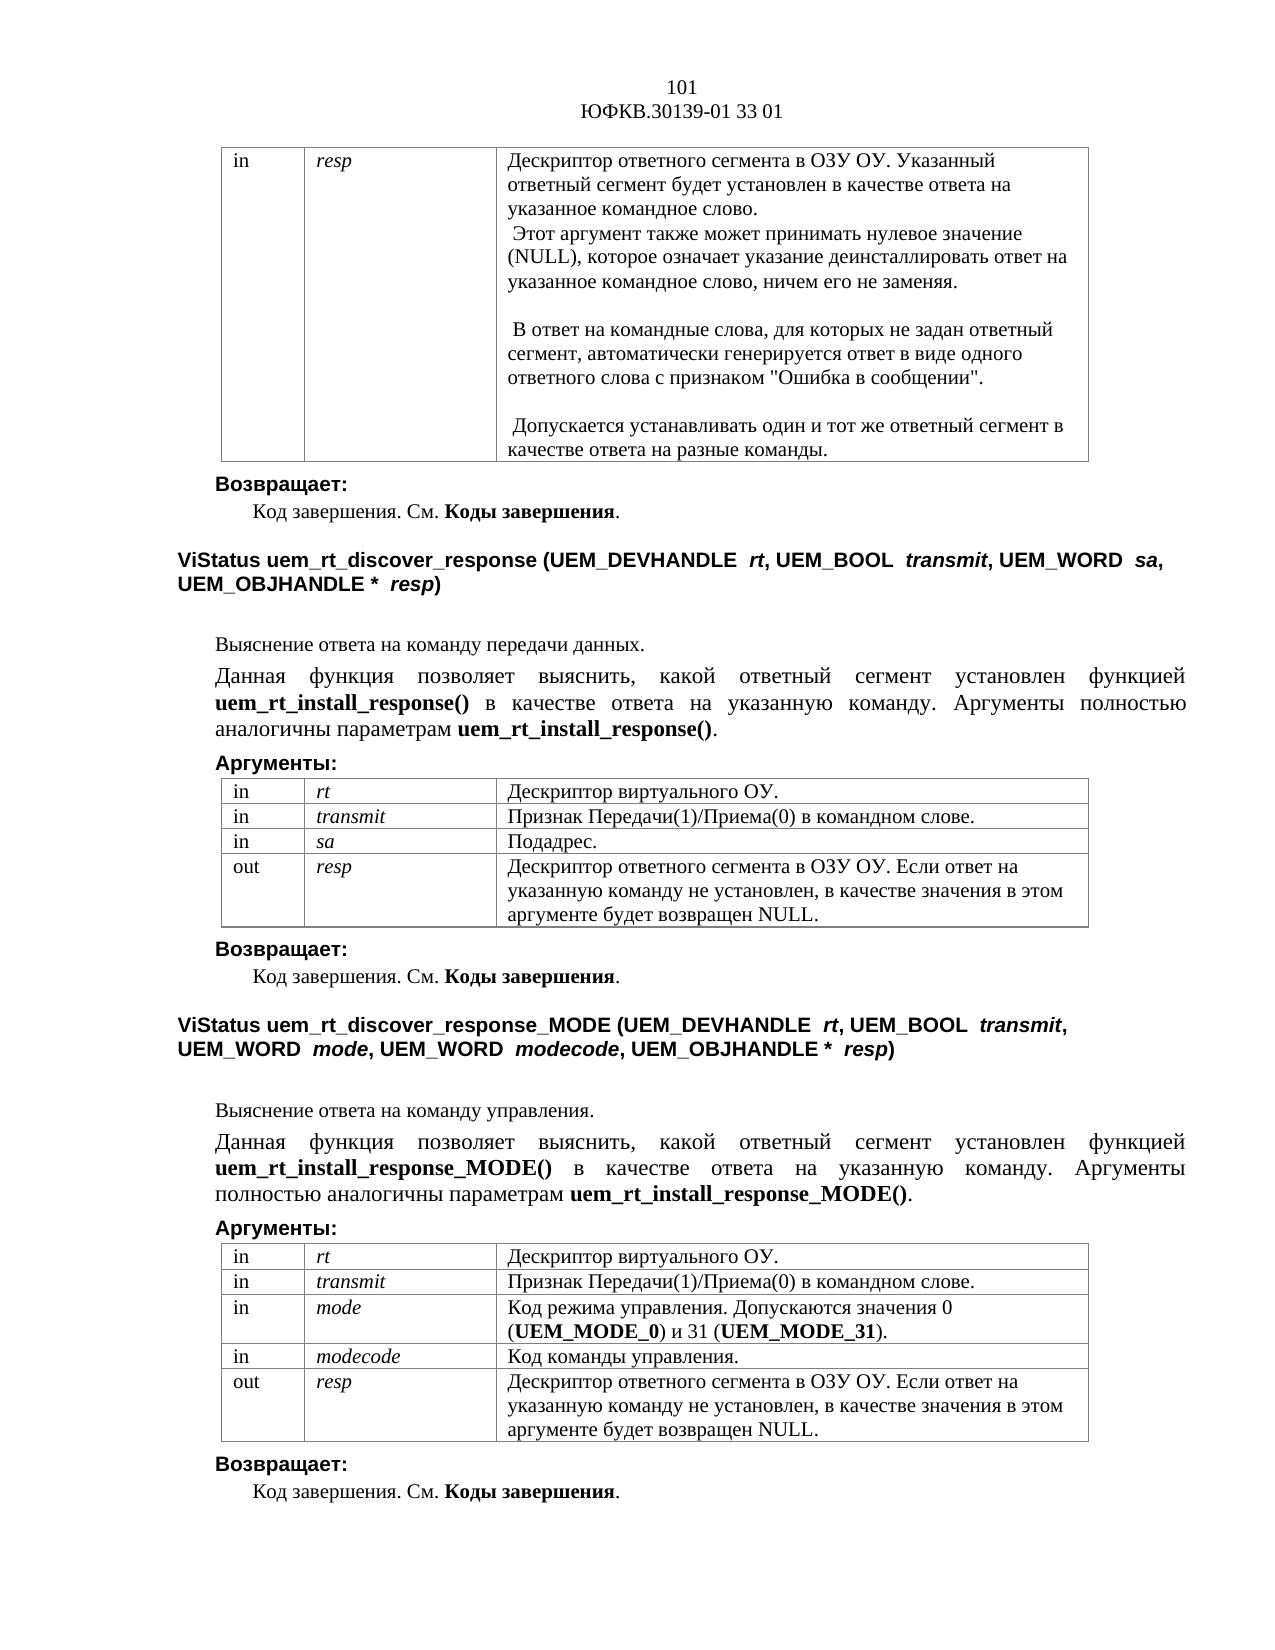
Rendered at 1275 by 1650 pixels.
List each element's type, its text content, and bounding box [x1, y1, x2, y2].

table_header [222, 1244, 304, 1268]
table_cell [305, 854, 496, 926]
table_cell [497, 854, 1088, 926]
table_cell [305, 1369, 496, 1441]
text Код завершения. См. Коды завершения. [252, 1478, 1186, 1503]
text Код завершения. См. Коды завершения. [252, 964, 1186, 988]
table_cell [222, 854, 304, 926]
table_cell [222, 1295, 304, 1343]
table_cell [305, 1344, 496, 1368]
subtitle Возвращает: [215, 937, 1186, 961]
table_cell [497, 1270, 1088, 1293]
list Выяснение ответа на команду управления. [215, 1097, 1186, 1122]
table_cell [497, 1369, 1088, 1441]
text Данная функция позволяет выяснить, какой ответный сегмент установлен функцией uem_rt_install_response_MODE() в качестве ответа на указанную команду. Аргументы полностью аналогичны параметрам uem_rt_install_response_MODE(). [215, 1128, 1186, 1207]
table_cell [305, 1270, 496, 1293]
subtitle ViStatus uem_rt_discover_response (UEM_DEVHANDLE rt, UEM_BOOL transmit, UEM_WORD sa, UEM_OBJHANDLE * resp) [177, 548, 1186, 596]
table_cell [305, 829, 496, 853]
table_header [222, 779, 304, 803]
subtitle ViStatus uem_rt_discover_response_MODE (UEM_DEVHANDLE rt, UEM_BOOL transmit, UEM_WORD mode, UEM_WORD modecode, UEM_OBJHANDLE * resp) [177, 1013, 1186, 1061]
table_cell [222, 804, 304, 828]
text Код завершения. См. Коды завершения. [252, 498, 1186, 523]
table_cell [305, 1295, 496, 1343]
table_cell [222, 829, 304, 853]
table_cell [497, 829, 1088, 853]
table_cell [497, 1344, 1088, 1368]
text Данная функция позволяет выяснить, какой ответный сегмент установлен функцией uem_rt_install_response() в качестве ответа на указанную команду. Аргументы полностью аналогичны параметрам uem_rt_install_response(). [215, 662, 1186, 741]
subtitle Возвращает: [215, 471, 1186, 495]
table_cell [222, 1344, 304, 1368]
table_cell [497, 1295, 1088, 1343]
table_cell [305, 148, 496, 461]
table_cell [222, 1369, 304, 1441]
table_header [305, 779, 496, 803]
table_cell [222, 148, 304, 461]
subtitle Аргументы: [215, 751, 1186, 775]
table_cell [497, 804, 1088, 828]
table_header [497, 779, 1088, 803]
list Выяснение ответа на команду передачи данных. [215, 632, 1186, 656]
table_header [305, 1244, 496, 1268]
subtitle Возвращает: [215, 1451, 1186, 1475]
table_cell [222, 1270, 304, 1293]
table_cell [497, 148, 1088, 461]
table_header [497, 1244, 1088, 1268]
subtitle Аргументы: [215, 1216, 1186, 1240]
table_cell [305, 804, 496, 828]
